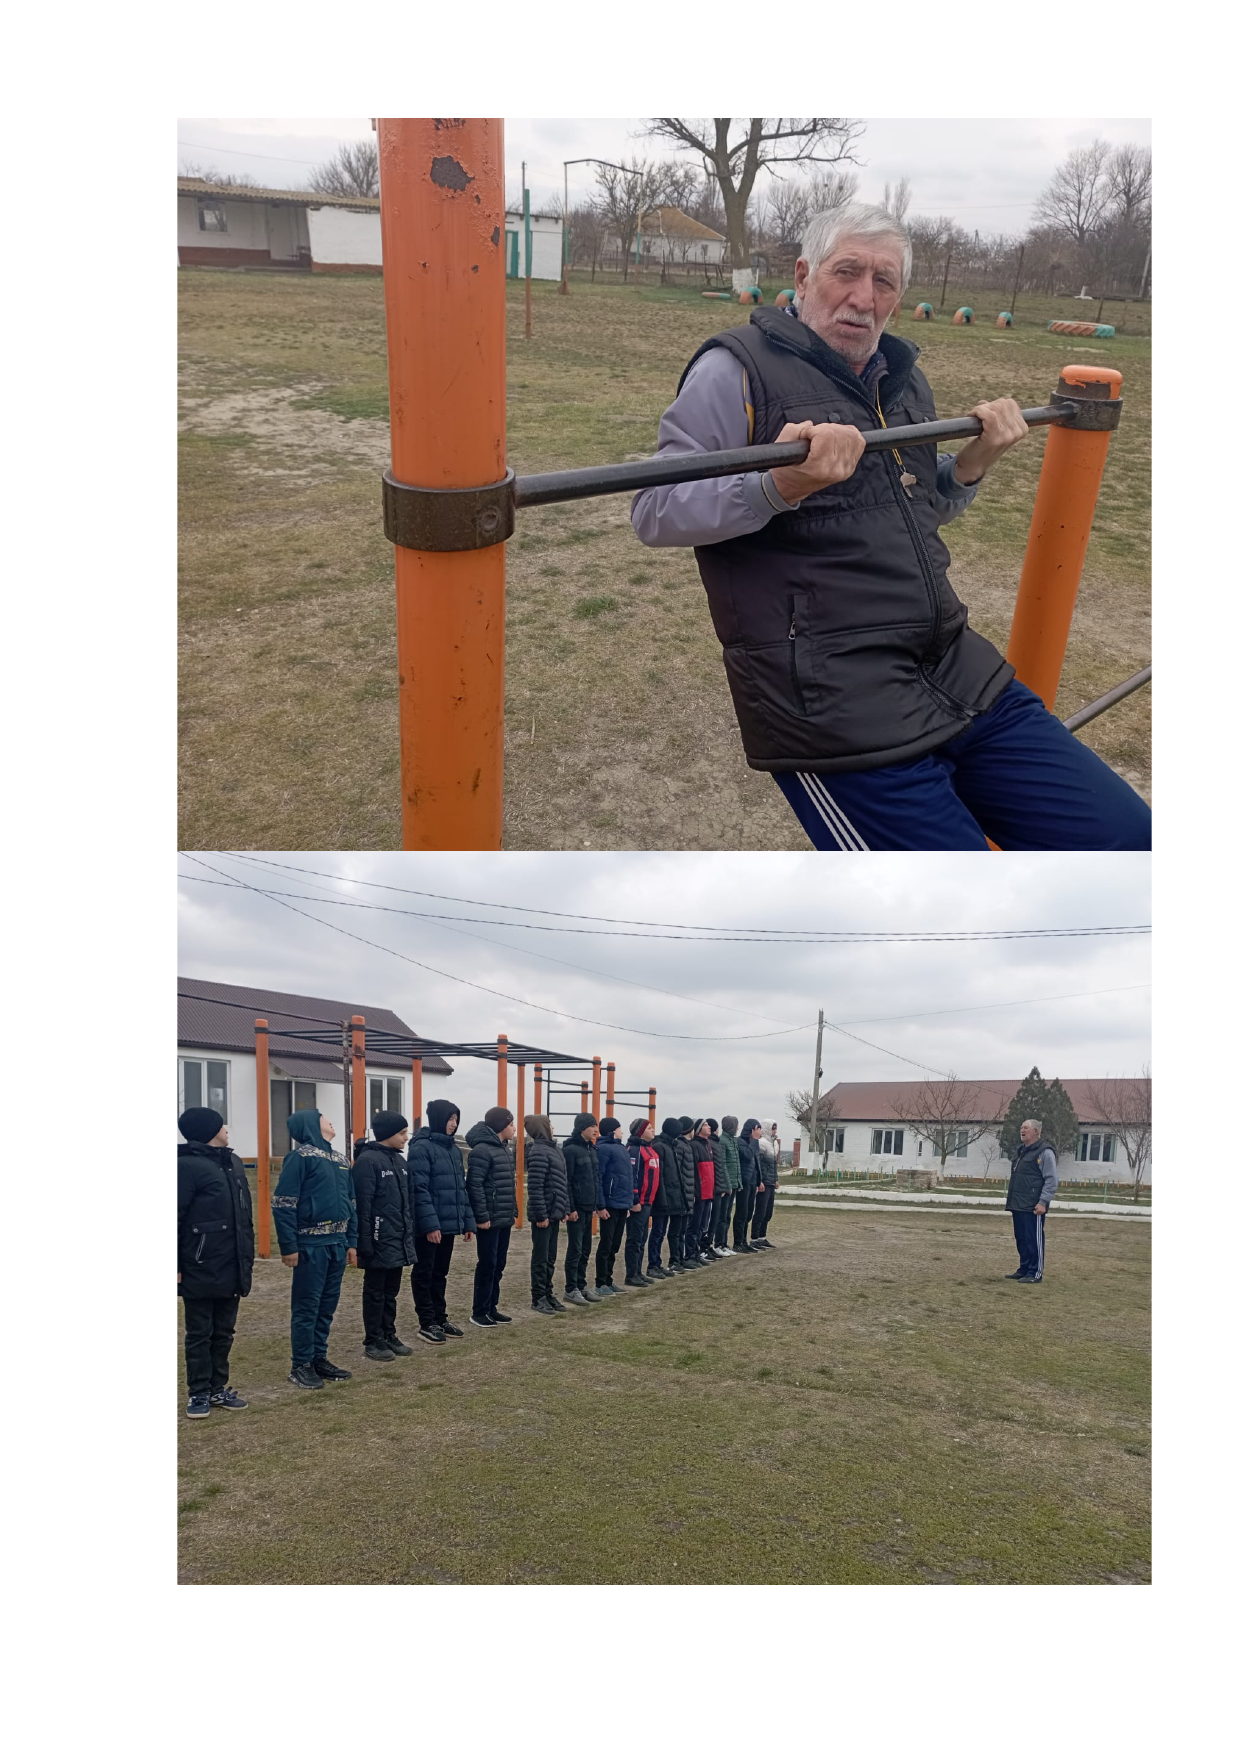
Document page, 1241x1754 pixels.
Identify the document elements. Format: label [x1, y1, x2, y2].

picture [177, 118, 1152, 1585]
